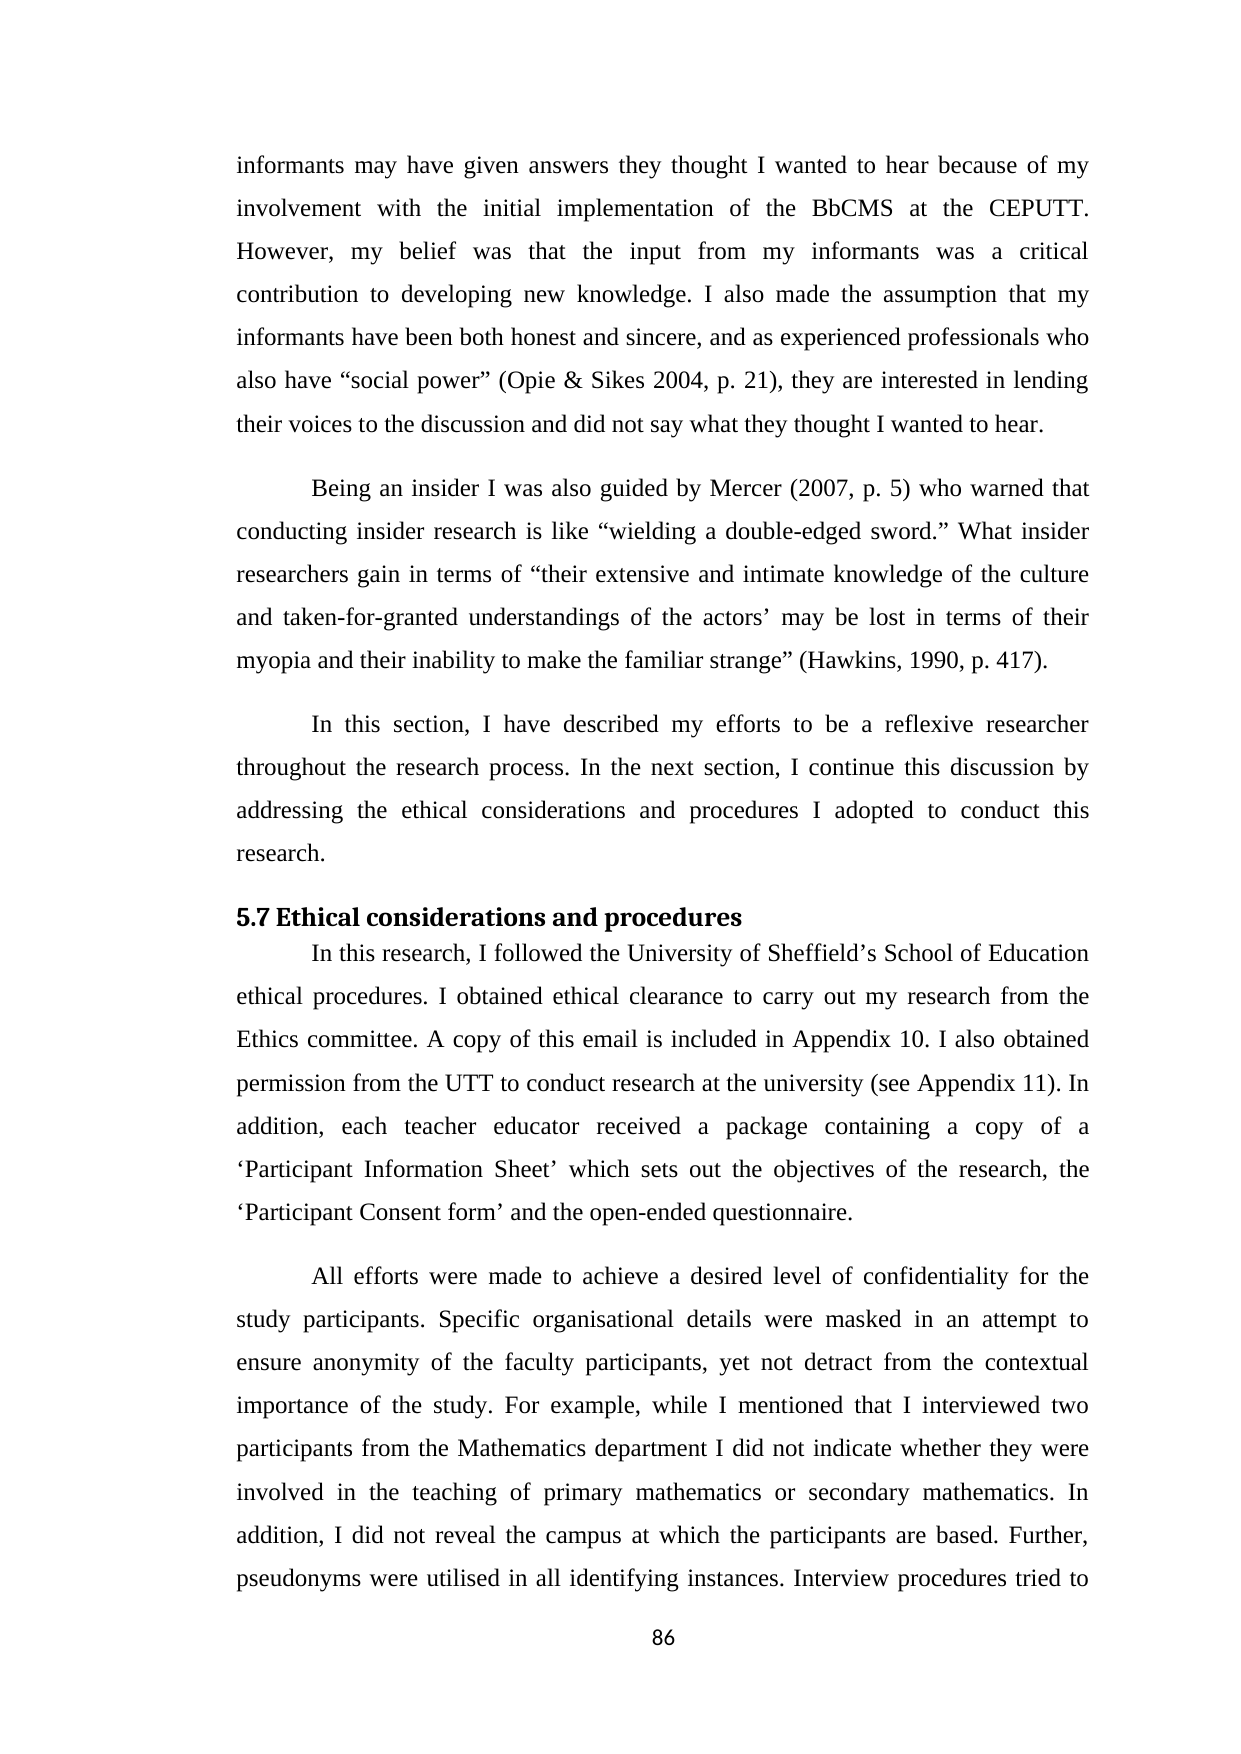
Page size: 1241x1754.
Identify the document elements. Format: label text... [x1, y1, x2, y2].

subtitle 5.7 Ethical considerations and procedures [236, 902, 1090, 934]
text In this section, I have described my efforts to be a reflexive researcher throughout the research process. In the next section, I continue this discussion by addressing the ethical considerations and procedures I adopted to conduct this research. [236, 709, 1090, 867]
text Being an insider I was also guided by Mercer (2007, p. 5) who warned that conducting insider research is like “wielding a double-edged sword.” What insider researchers gain in terms of “their extensive and intimate knowledge of the culture and taken-for-granted understandings of the actors’ may be lost in terms of their myopia and their inability to make the familiar strange” (Hawkins, 1990, p. 417). [236, 473, 1090, 674]
text In this research, I followed the University of Sheffield’s School of Education ethical procedures. I obtained ethical clearance to carry out my research from the Ethics committee. A copy of this email is included in Appendix 10. I also obtained permission from the UTT to conduct research at the university (see Appendix 11). In addition, each teacher educator received a package containing a copy of a ‘Participant Information Sheet’ which sets out the objectives of the research, the ‘Participant Consent form’ and the open-ended questionnaire. [236, 938, 1090, 1226]
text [236, 1261, 1090, 1592]
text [236, 150, 1090, 437]
